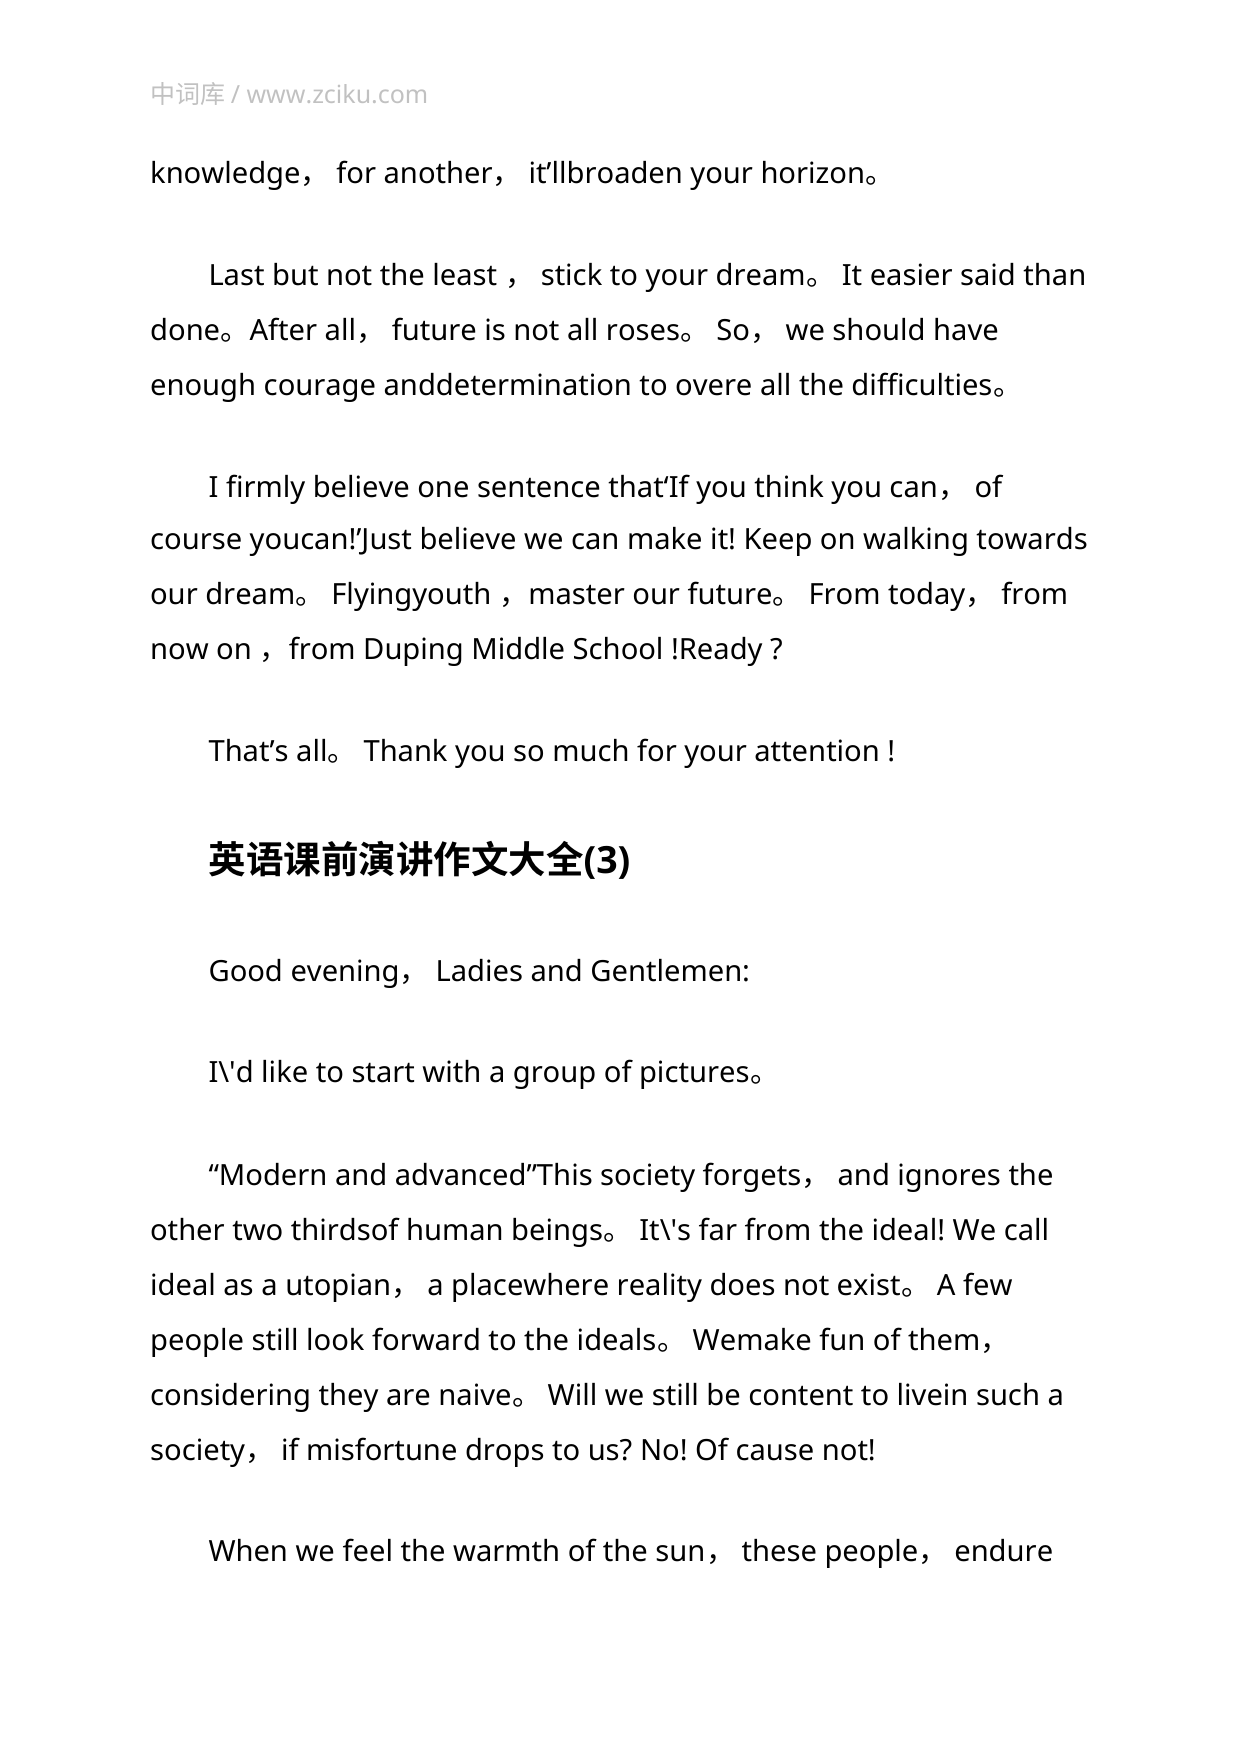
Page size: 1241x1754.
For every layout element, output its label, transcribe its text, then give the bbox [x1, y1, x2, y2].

text “Modern and advanced”This society forgets， and ignores the other two thirdsof human beings。 It\'s far from the ideal! We call ideal as a utopian， a placewhere reality does not exist。 A few people still look forward to the ideals。 Wemake fun of them， considering they are naive。 Will we still be content to livein such a society， if misfortune drops to us? No! Of cause not! [150, 1151, 1090, 1468]
text I\'d like to start with a group of pictures。 [150, 1049, 1090, 1091]
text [150, 1528, 1090, 1570]
text Good evening， Ladies and Gentlemen: [150, 947, 1090, 989]
text Last but not the least ， stick to your dream。 It easier said than done。After all， future is not all roses。 So， we should have enough courage anddetermination to overe all the difficulties。 [150, 252, 1090, 404]
text That’s all。 Thank you so much for your attention ! [150, 727, 1090, 770]
text I firmly believe one sentence that‘If you think you can， of course youcan!’Just believe we can make it! Keep on walking towards our dream。 Flyingyouth ，master our future。 From today， from now on ，from Duping Middle School !Ready ? [150, 464, 1090, 668]
text 英语课前演讲作文大全(3) [150, 829, 1090, 884]
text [150, 150, 1090, 192]
